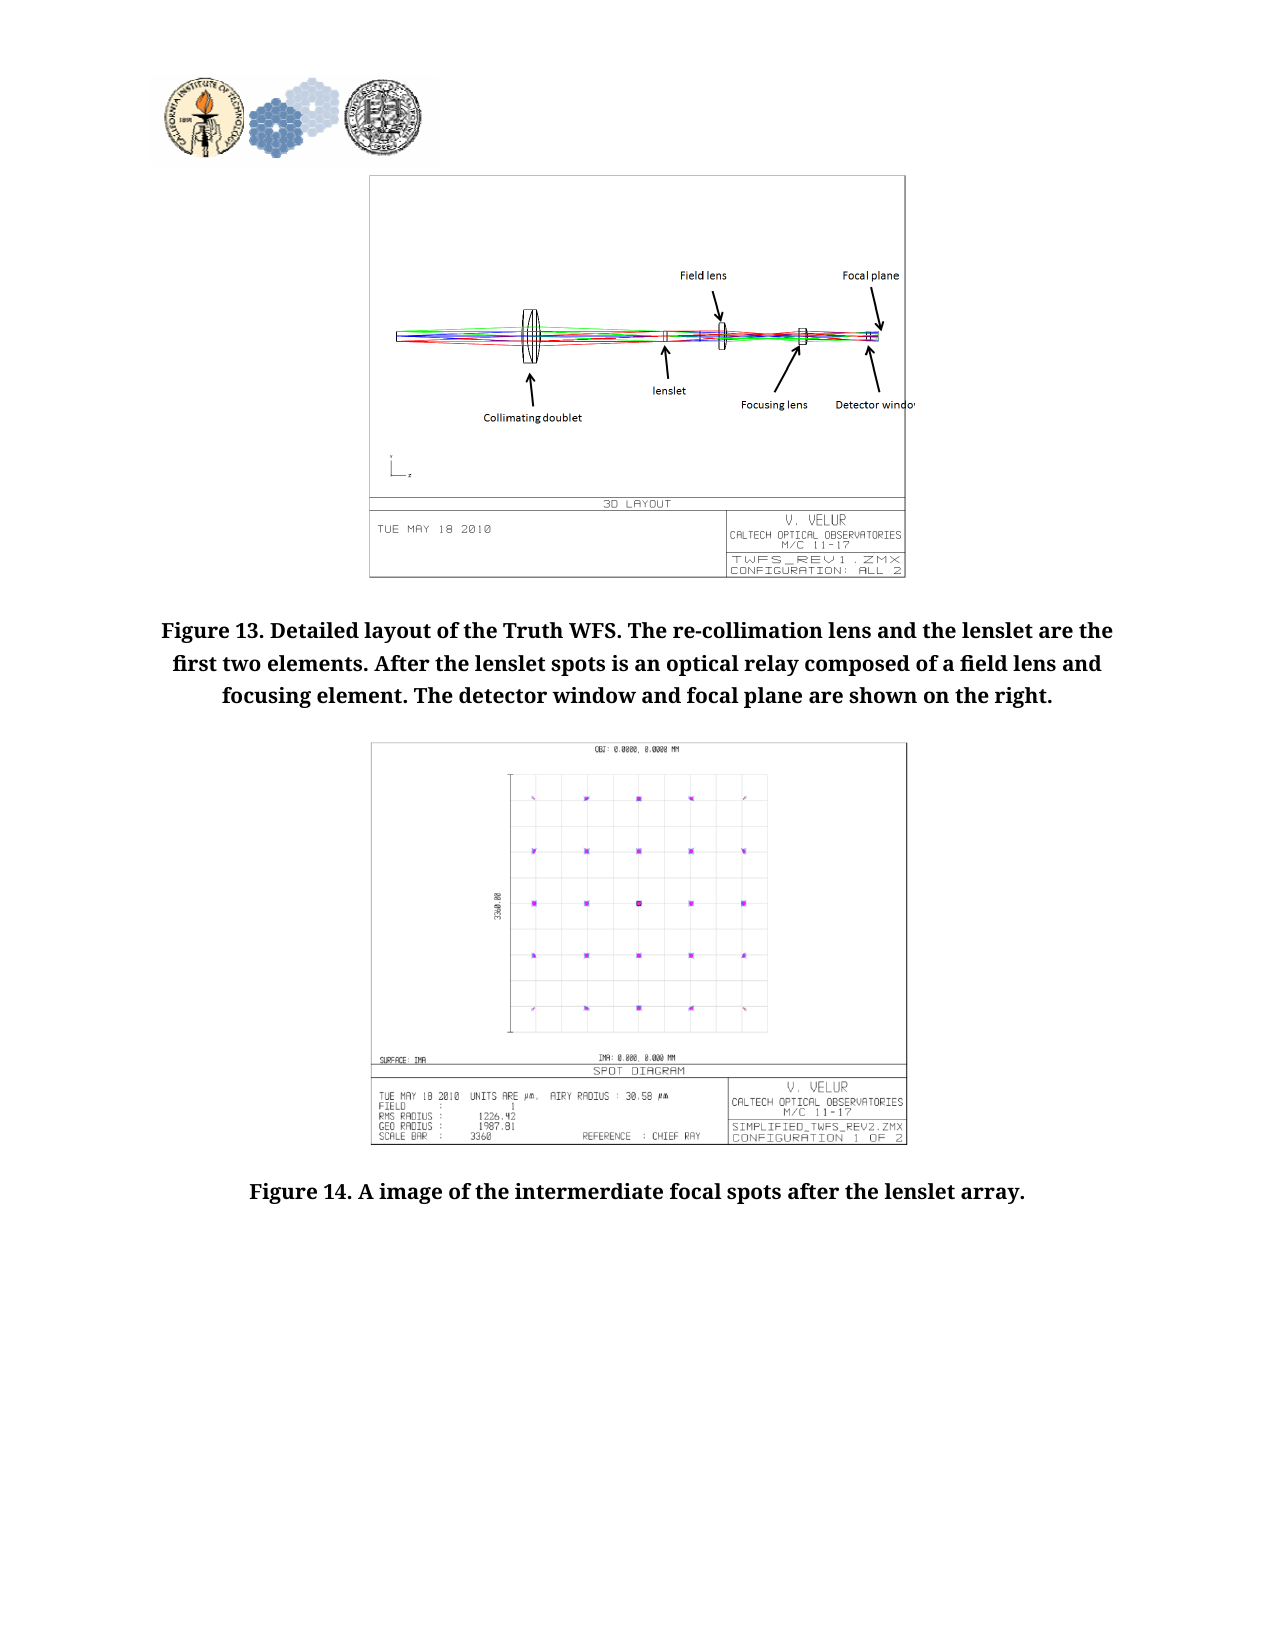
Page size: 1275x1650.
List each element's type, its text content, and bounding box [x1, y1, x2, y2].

text Figure 13. Detailed layout of the Truth WFS. The re-collimation lens and the lenslet are the first two elements. After the lenslet spots is an optical relay composed of a field lens and focusing element. The detector window and focal plane are shown on the right. [150, 616, 1125, 710]
text Figure 14. A image of the intermerdiate focal spots after the lenslet array. [150, 1177, 1125, 1205]
picture [150, 75, 915, 591]
picture [358, 734, 917, 1152]
